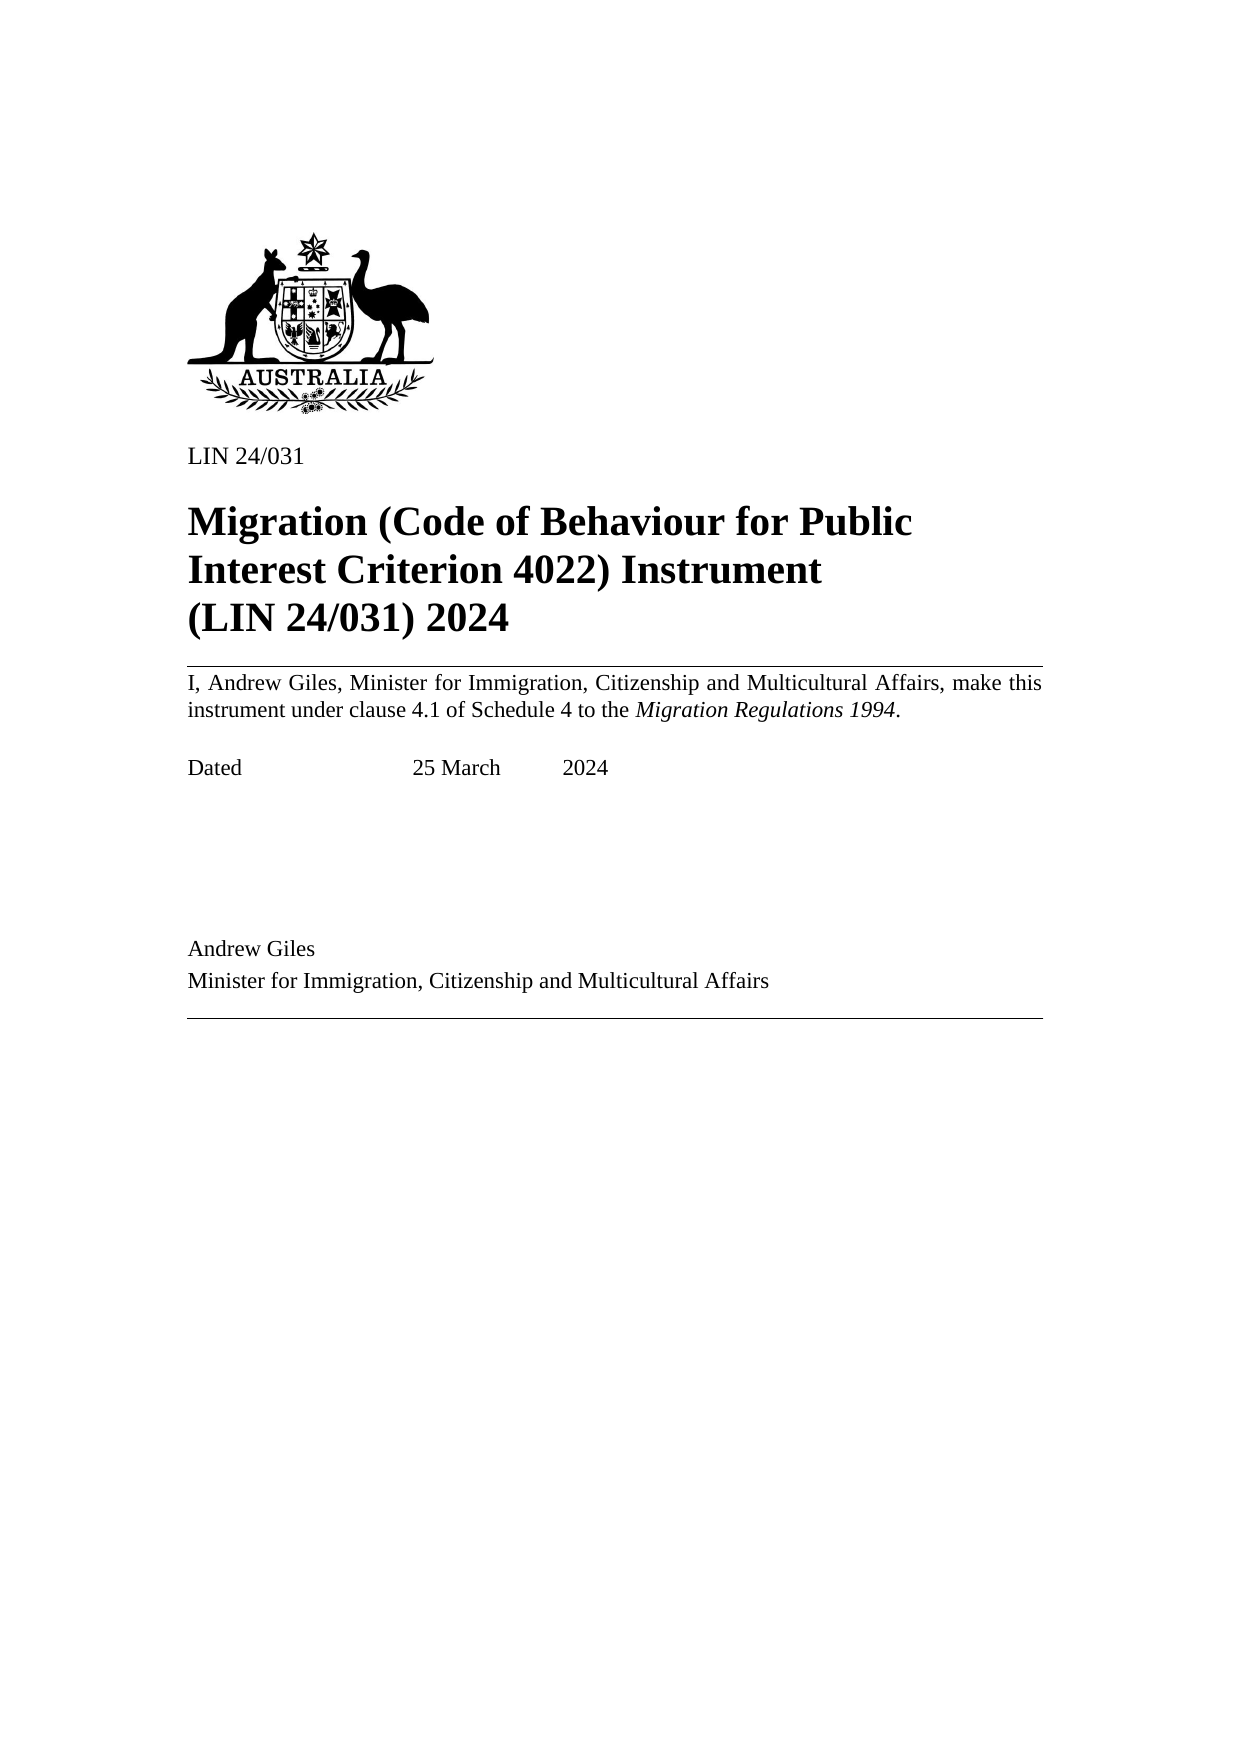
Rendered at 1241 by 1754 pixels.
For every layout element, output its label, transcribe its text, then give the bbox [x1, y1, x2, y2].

text LIN 24/031 [187, 441, 1053, 470]
text Andrew Giles [187, 931, 1012, 962]
text I, Andrew Giles, Minister for Immigration, Citizenship and Multicultural Affairs, make this instrument under clause 4.1 of Schedule 4 to the Migration Regulations 1994. [187, 667, 1043, 723]
text Dated 25 March 2024 [187, 754, 1012, 781]
text Minister for Immigration, Citizenship and Multicultural Affairs [187, 962, 1043, 1018]
picture [187, 232, 434, 414]
text Migration (Code of Behaviour for Public Interest Criterion 4022) Instrument (LIN 24/031) 2024 [187, 497, 1053, 641]
